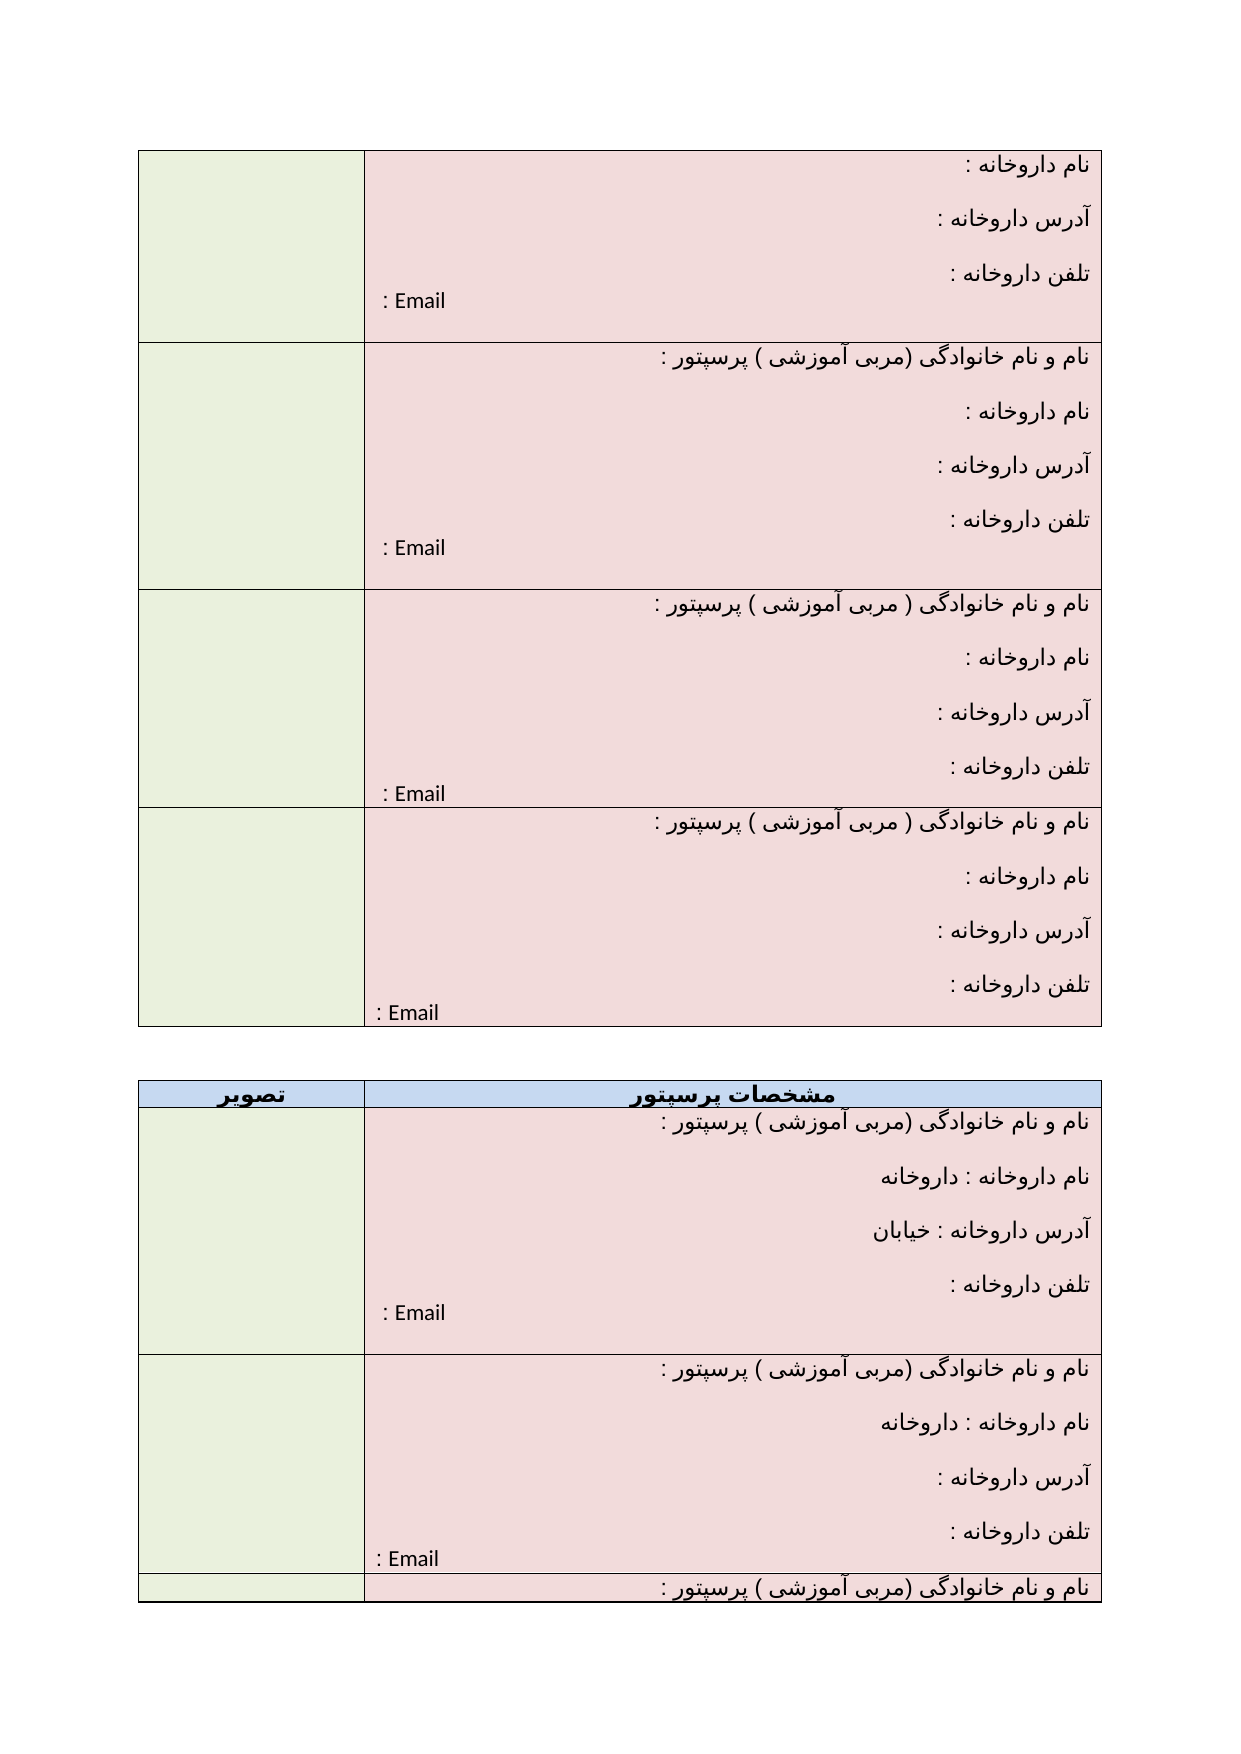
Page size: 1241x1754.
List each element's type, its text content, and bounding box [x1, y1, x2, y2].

table_cell [139, 151, 364, 342]
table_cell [365, 343, 1101, 589]
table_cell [365, 1574, 1101, 1601]
table_cell [139, 343, 364, 589]
table_cell [139, 1574, 364, 1601]
table_cell [139, 1355, 364, 1572]
table_header تصویر [139, 1081, 364, 1107]
table_cell نام و نام خانوادگی (مربی آموزشی ) پرسپتور : نام داروخانه : داروخانه آدرس داروخانه : خیابان تلفن داروخانه : Email : [365, 1108, 1101, 1354]
table_cell نام و نام خانوادگی ( مربی آموزشی ) پرسپتور : نام داروخانه : آدرس داروخانه : تلفن داروخانه : Email : [365, 808, 1101, 1026]
table_cell [139, 808, 364, 1026]
table_cell [139, 1108, 364, 1354]
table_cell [365, 151, 1101, 342]
table_header مشخصات پرسپتور [365, 1081, 1101, 1107]
table_cell [139, 590, 364, 807]
table_cell نام و نام خانوادگی (مربی آموزشی ) پرسپتور : نام داروخانه : داروخانه آدرس داروخانه : تلفن داروخانه : Email : [365, 1355, 1101, 1572]
table_cell نام و نام خانوادگی ( مربی آموزشی ) پرسپتور : نام داروخانه : آدرس داروخانه : تلفن داروخانه : Email : [365, 590, 1101, 807]
